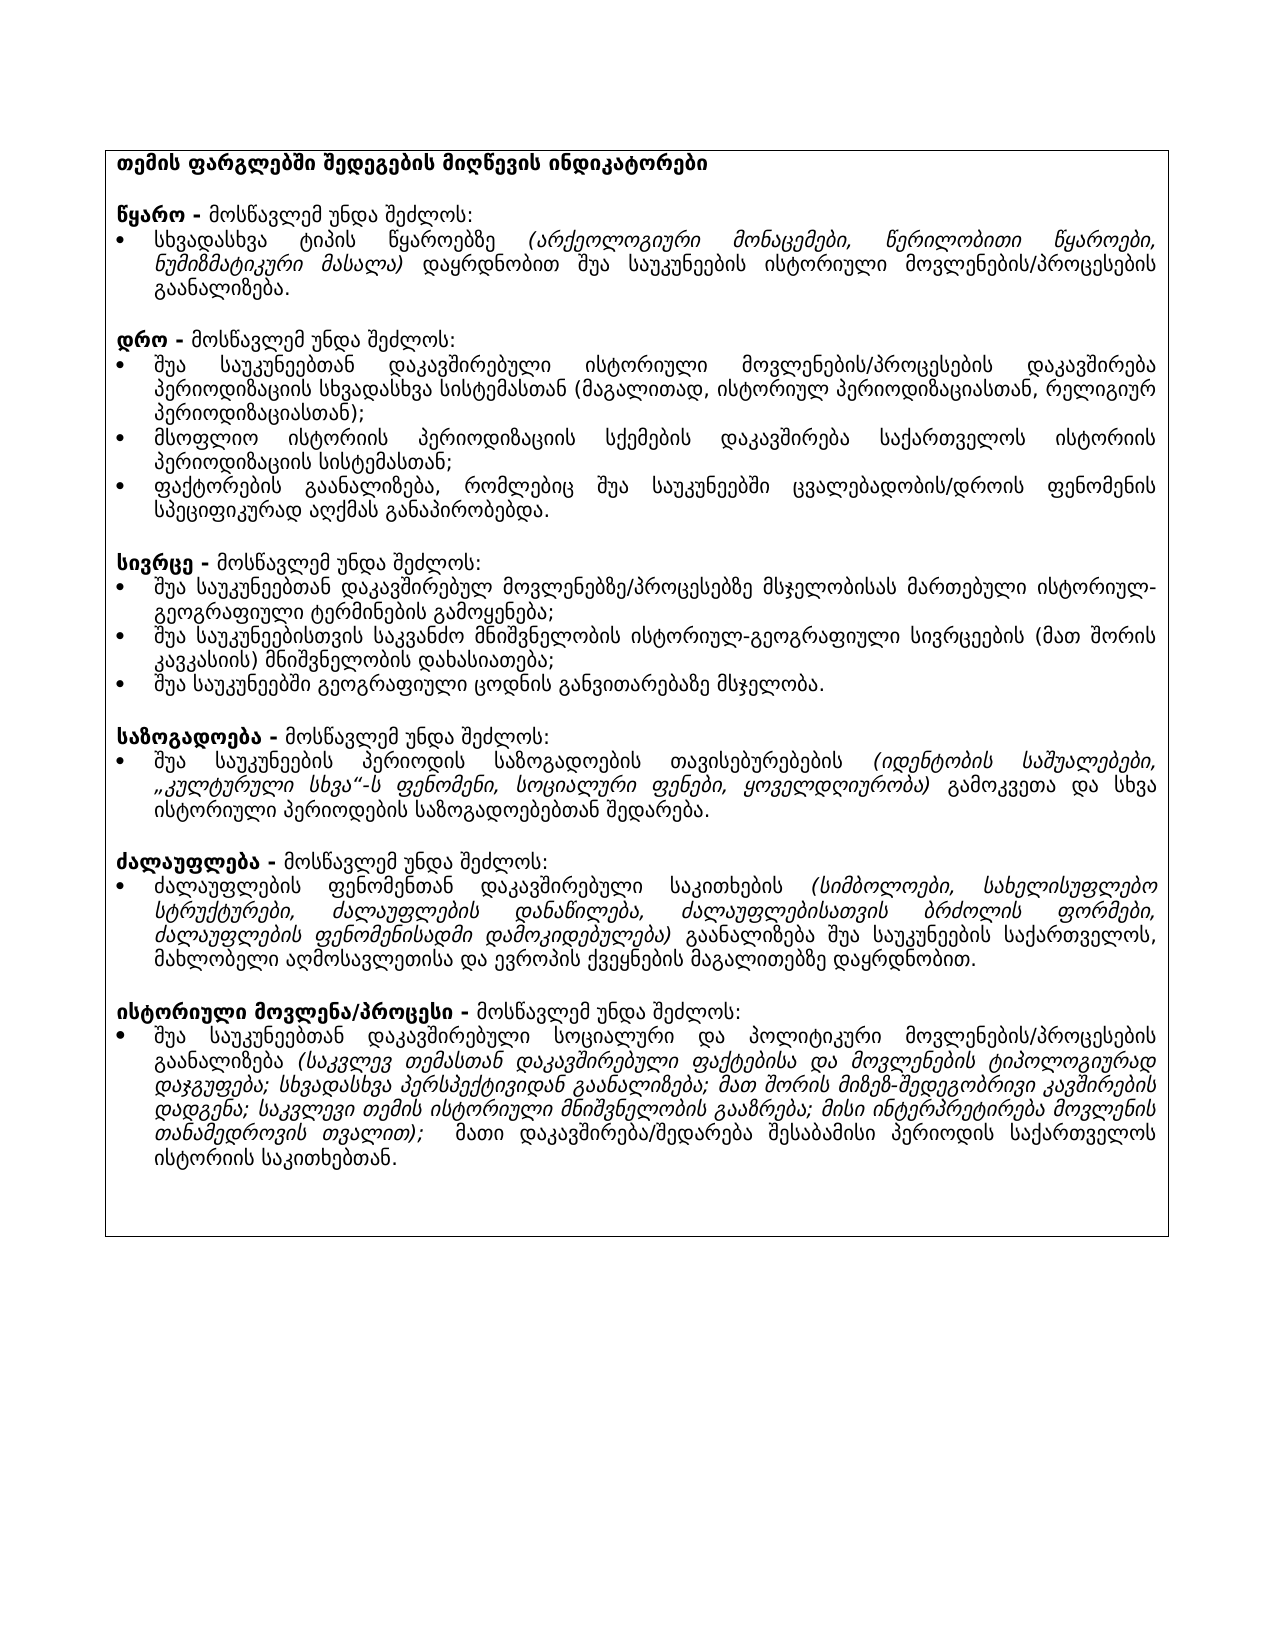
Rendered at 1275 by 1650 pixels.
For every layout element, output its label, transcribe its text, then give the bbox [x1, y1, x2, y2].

table_cell თემის ფარგლებში შედეგების მიღწევის ინდიკატორები წყარო - მოსწავლემ უნდა შეძლოს: სხვადასხვა ტიპის წყაროებზე (არქეოლოგიური მონაცემები, წერილობითი წყაროები, ნუმიზმატიკური მასალა) დაყრდნობით შუა საუკუნეების ისტორიული მოვლენების/პროცესების გაანალიზება. დრო - მოსწავლემ უნდა შეძლოს: შუა საუკუნეებთან დაკავშირებული ისტორიული მოვლენების/პროცესების დაკავშირება პერიოდიზაციის სხვადასხვა სისტემასთან (მაგალითად, ისტორიულ პერიოდიზაციასთან, რელიგიურ პერიოდიზაციასთან); მსოფლიო ისტორიის პერიოდიზაციის სქემების დაკავშირება საქართველოს ისტორიის პერიოდიზაციის სისტემასთან; ფაქტორების გაანალიზება, რომლებიც შუა საუკუნეებში ცვალებადობის/დროის ფენომენის სპეციფიკურად აღქმას განაპირობებდა. სივრცე - მოსწავლემ უნდა შეძლოს: შუა საუკუნეებთან დაკავშირებულ მოვლენებზე/პროცესებზე მსჯელობისას მართებული ისტორიულ-გეოგრაფიული ტერმინების გამოყენება; შუა საუკუნეებისთვის საკვანძო მნიშვნელობის ისტორიულ-გეოგრაფიული სივრცეების (მათ შორის კავკასიის) მნიშვნელობის დახასიათება; შუა საუკუნეებში გეოგრაფიული ცოდნის განვითარებაზე მსჯელობა. საზოგადოება - მოსწავლემ უნდა შეძლოს: შუა საუკუნეების პერიოდის საზოგადოების თავისებურებების (იდენტობის საშუალებები, „კულტურული სხვა“-ს ფენომენი, სოციალური ფენები, ყოველდღიურობა) გამოკვეთა და სხვა ისტორიული პერიოდების საზოგადოებებთან შედარება. ძალაუფლება - მოსწავლემ უნდა შეძლოს: ძალაუფლების ფენომენთან დაკავშირებული საკითხების (სიმბოლოები, სახელისუფლებო სტრუქტურები, ძალაუფლების დანაწილება, ძალაუფლებისათვის ბრძოლის ფორმები, ძალაუფლების ფენომენისადმი დამოკიდებულება) გაანალიზება შუა საუკუნეების საქართველოს, მახლობელი აღმოსავლეთისა და ევროპის ქვეყნების მაგალითებზე დაყრდნობით. ისტორიული მოვლენა/პროცესი - მოსწავლემ უნდა შეძლოს: შუა საუკუნეებთან დაკავშირებული სოციალური და პოლიტიკური მოვლენების/პროცესების გაანალიზება (საკვლევ თემასთან დაკავშირებული ფაქტებისა და მოვლენების ტიპოლოგიურად დაჯგუფება; სხვადასხვა პერსპექტივიდან გაანალიზება; მათ შორის მიზეზ-შედეგობრივი კავშირების დადგენა; საკვლევი თემის ისტორიული მნიშვნელობის გააზრება; მისი ინტერპრეტირება მოვლენის თანამედროვის თვალით); მათი დაკავშირება/შედარება შესაბამისი პერიოდის საქართველოს ისტორიის საკითხებთან. [106, 151, 1168, 1236]
